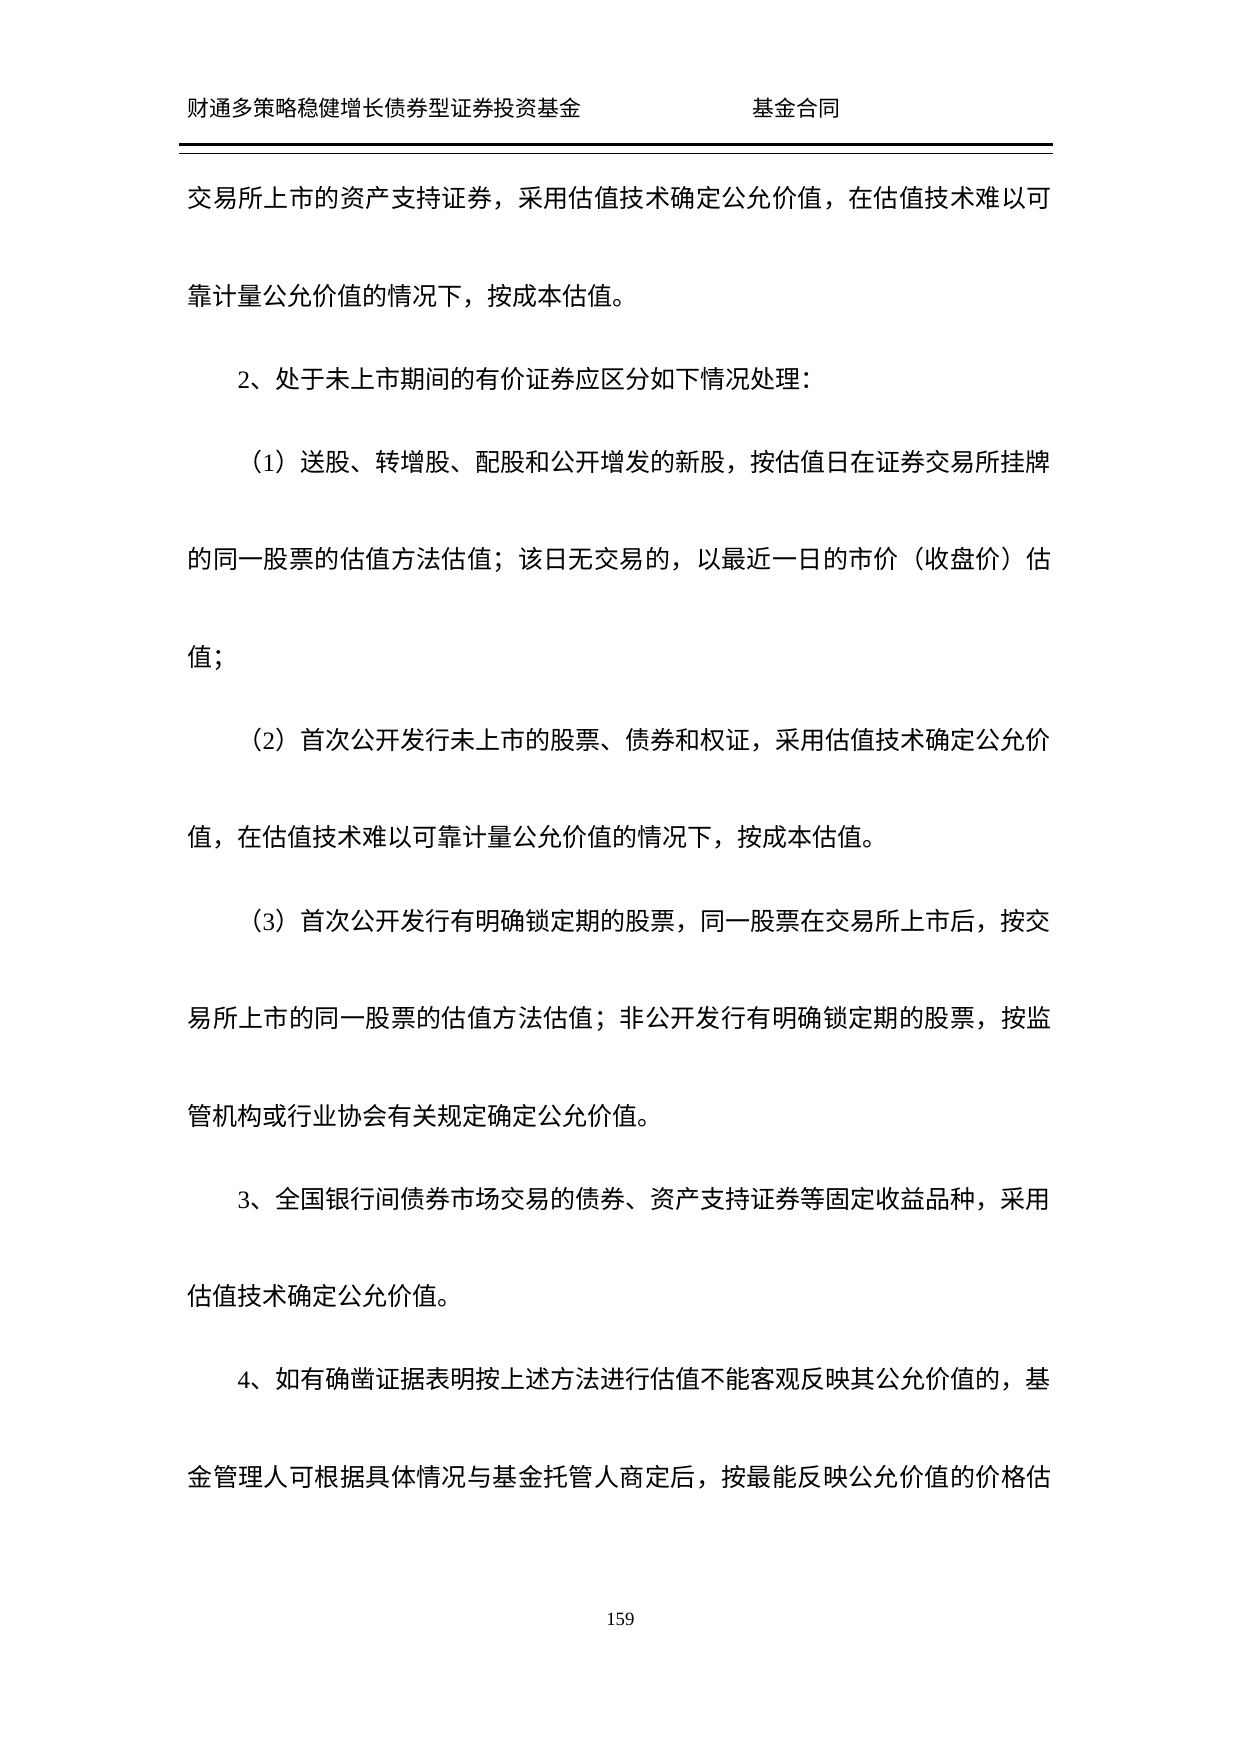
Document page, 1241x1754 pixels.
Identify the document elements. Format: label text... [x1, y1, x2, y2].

text （2）首次公开发行未上市的股票、债券和权证，采用估值技术确定公允价值，在估值技术难以可靠计量公允价值的情况下，按成本估值。 [187, 706, 1053, 868]
text 2、处于未上市期间的有价证券应区分如下情况处理： [187, 345, 1053, 410]
text 3、全国银行间债券市场交易的债券、资产支持证券等固定收益品种，采用估值技术确定公允价值。 [187, 1165, 1053, 1327]
text （1）送股、转增股、配股和公开增发的新股，按估值日在证券交易所挂牌的同一股票的估值方法估值；该日无交易的，以最近一日的市价（收盘价）估值； [187, 428, 1053, 688]
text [187, 164, 1053, 327]
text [187, 1345, 1053, 1508]
text （3）首次公开发行有明确锁定期的股票，同一股票在交易所上市后，按交易所上市的同一股票的估值方法估值；非公开发行有明确锁定期的股票，按监管机构或行业协会有关规定确定公允价值。 [187, 887, 1053, 1147]
